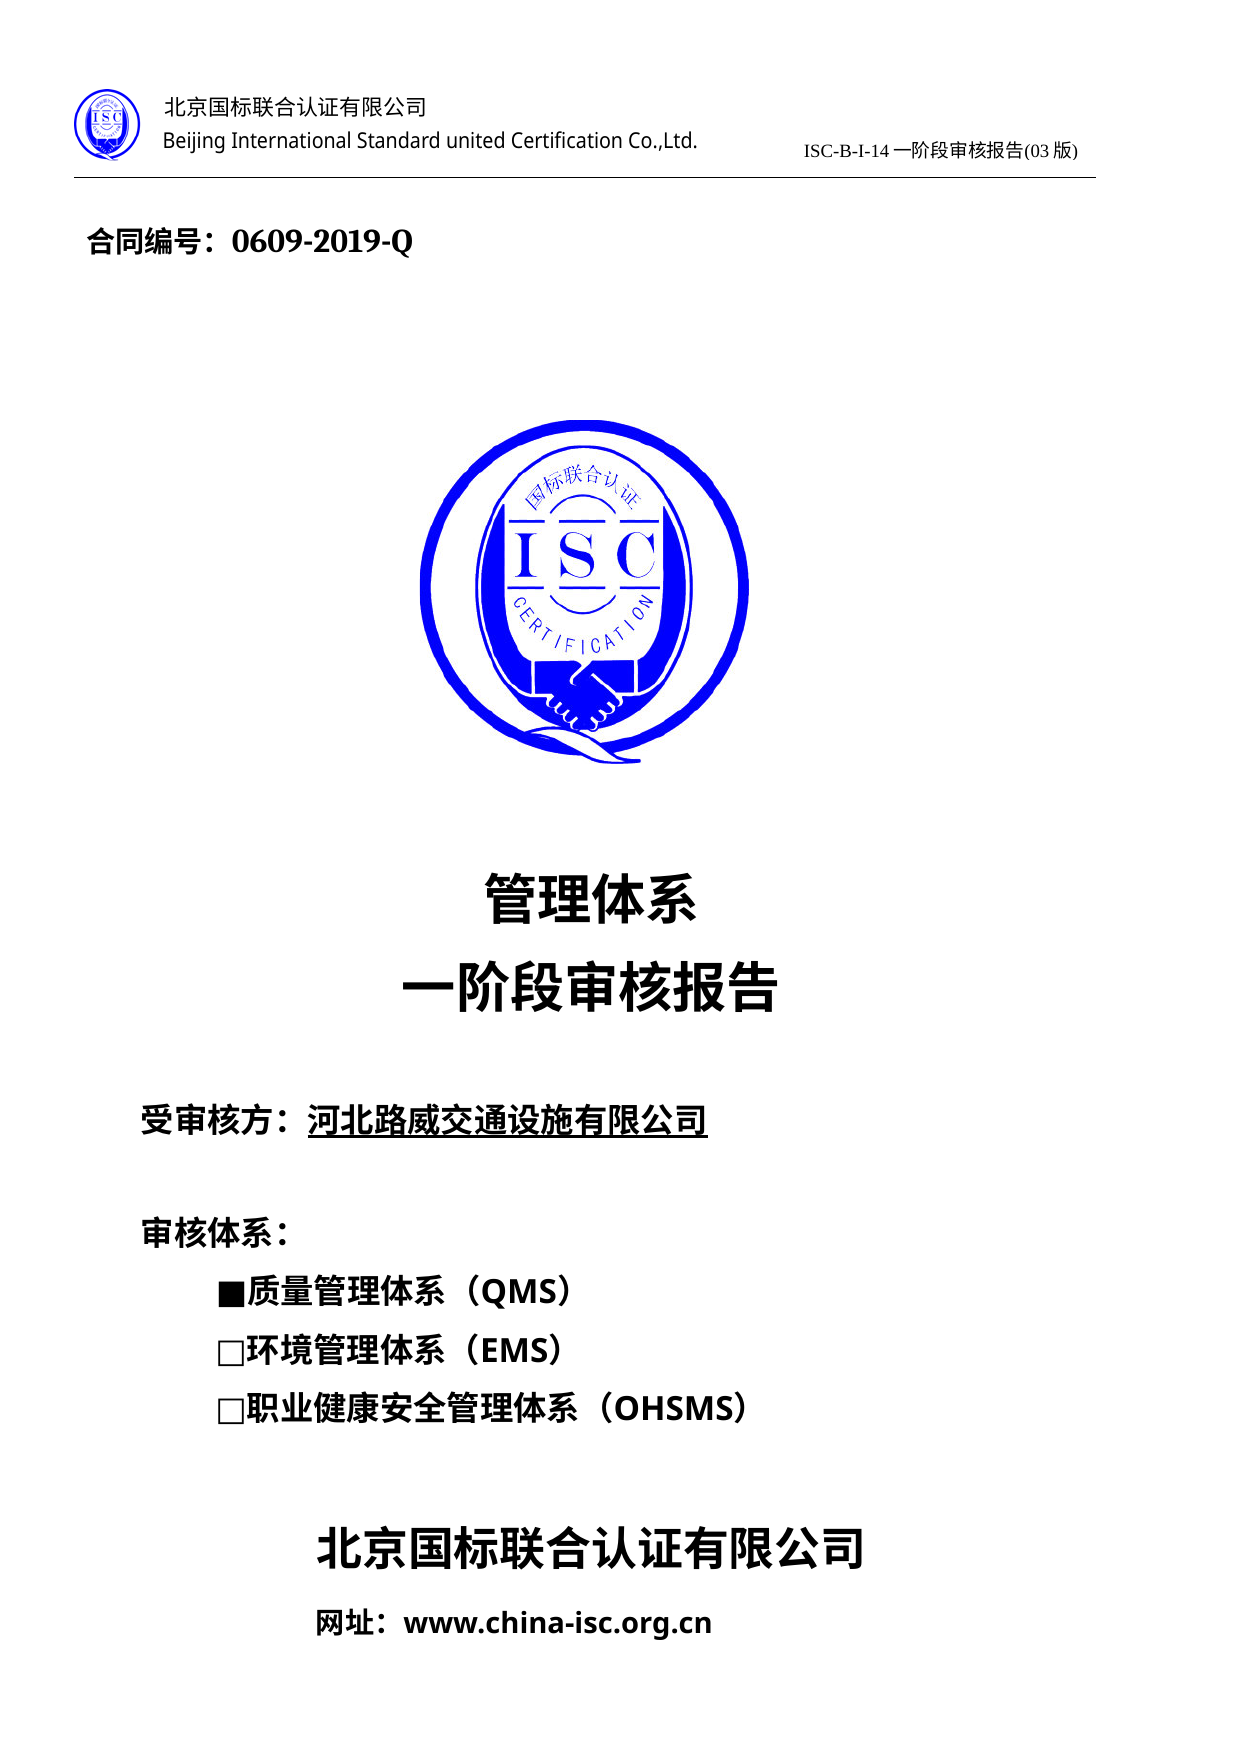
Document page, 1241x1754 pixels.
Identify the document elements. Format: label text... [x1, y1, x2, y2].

picture [419, 420, 763, 764]
text □环境管理体系（EMS） [75, 1323, 1107, 1372]
text ■质量管理体系（QMS） [75, 1265, 1107, 1313]
text 审核体系： [75, 1207, 1107, 1255]
text 受审核方：河北路威交通设施有限公司 [75, 1094, 1107, 1142]
text 一阶段审核报告 [75, 945, 1107, 1023]
subtitle 合同编号：0609-2019-Q [75, 207, 1107, 272]
text 北京国标联合认证有限公司 [75, 1512, 1107, 1578]
picture [74, 89, 143, 161]
text □职业健康安全管理体系（OHSMS） [75, 1382, 1107, 1430]
text 管理体系 [75, 857, 1107, 935]
text 网址：www.china-isc.org.cn [75, 1588, 1107, 1653]
